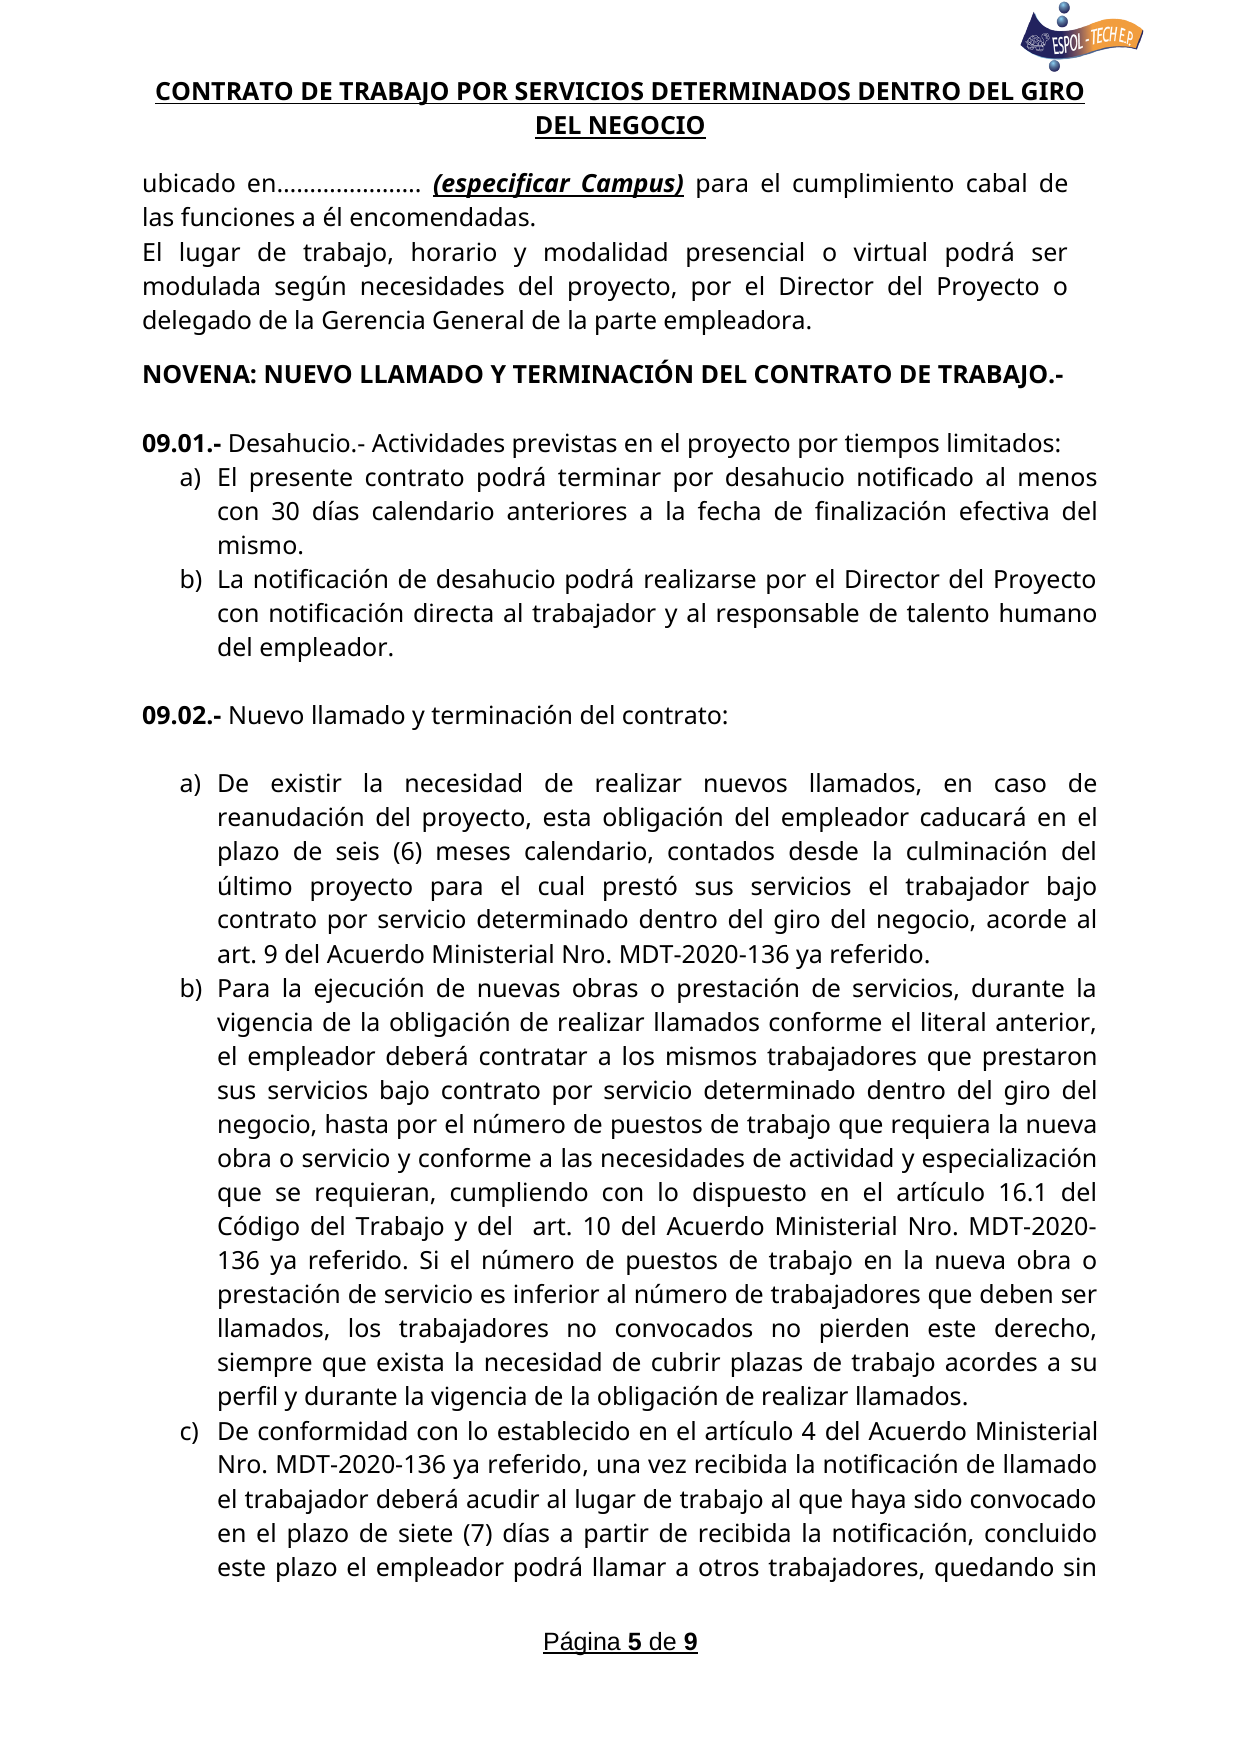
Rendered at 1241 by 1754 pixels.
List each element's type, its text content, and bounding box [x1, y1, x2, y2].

list Para la ejecución de nuevas obras o prestación de servicios, durante la vigencia de la obligación de realizar llamados conforme el literal anterior, el empleador deberá contratar a los mismos trabajadores que prestaron sus servicios bajo contrato por servicio determinado dentro del giro del negocio, hasta por el número de puestos de trabajo que requiera la nueva obra o servicio y conforme a las necesidades de actividad y especialización que se requieran, cumpliendo con lo dispuesto en el artículo 16.1 del Código del Trabajo y del art. 10 del Acuerdo Ministerial Nro. MDT-2020-136 ya referido. Si el número de puestos de trabajo en la nueva obra o prestación de servicio es inferior al número de trabajadores que deben ser llamados, los trabajadores no convocados no pierden este derecho, siempre que exista la necesidad de cubrir plazas de trabajo acordes a su perfil y durante la vigencia de la obligación de realizar llamados. [179, 970, 1098, 1413]
text El lugar de trabajo, horario y modalidad presencial o virtual podrá ser modulada según necesidades del proyecto, por el Director del Proyecto o delegado de la Gerencia General de la parte empleadora. [142, 234, 1069, 336]
text NOVENA: NUEVO LLAMADO Y TERMINACIÓN DEL CONTRATO DE TRABAJO.- [142, 357, 1098, 391]
text 09.02.- Nuevo llamado y terminación del contrato: [142, 698, 1098, 732]
list De existir la necesidad de realizar nuevos llamados, en caso de reanudación del proyecto, esta obligación del empleador caducará en el plazo de seis (6) meses calendario, contados desde la culminación del último proyecto para el cual prestó sus servicios el trabajador bajo contrato por servicio determinado dentro del giro del negocio, acorde al art. 9 del Acuerdo Ministerial Nro. MDT-2020-136 ya referido. [179, 766, 1098, 970]
list La notificación de desahucio podrá realizarse por el Director del Proyecto con notificación directa al trabajador y al responsable de talento humano del empleador. [179, 562, 1098, 664]
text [142, 166, 1069, 234]
text 09.01.- Desahucio.- Actividades previstas en el proyecto por tiempos limitados: [142, 425, 1098, 459]
picture [1020, 1, 1144, 72]
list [179, 1413, 1098, 1583]
list El presente contrato podrá terminar por desahucio notificado al menos con 30 días calendario anteriores a la fecha de finalización efectiva del mismo. [179, 459, 1098, 562]
